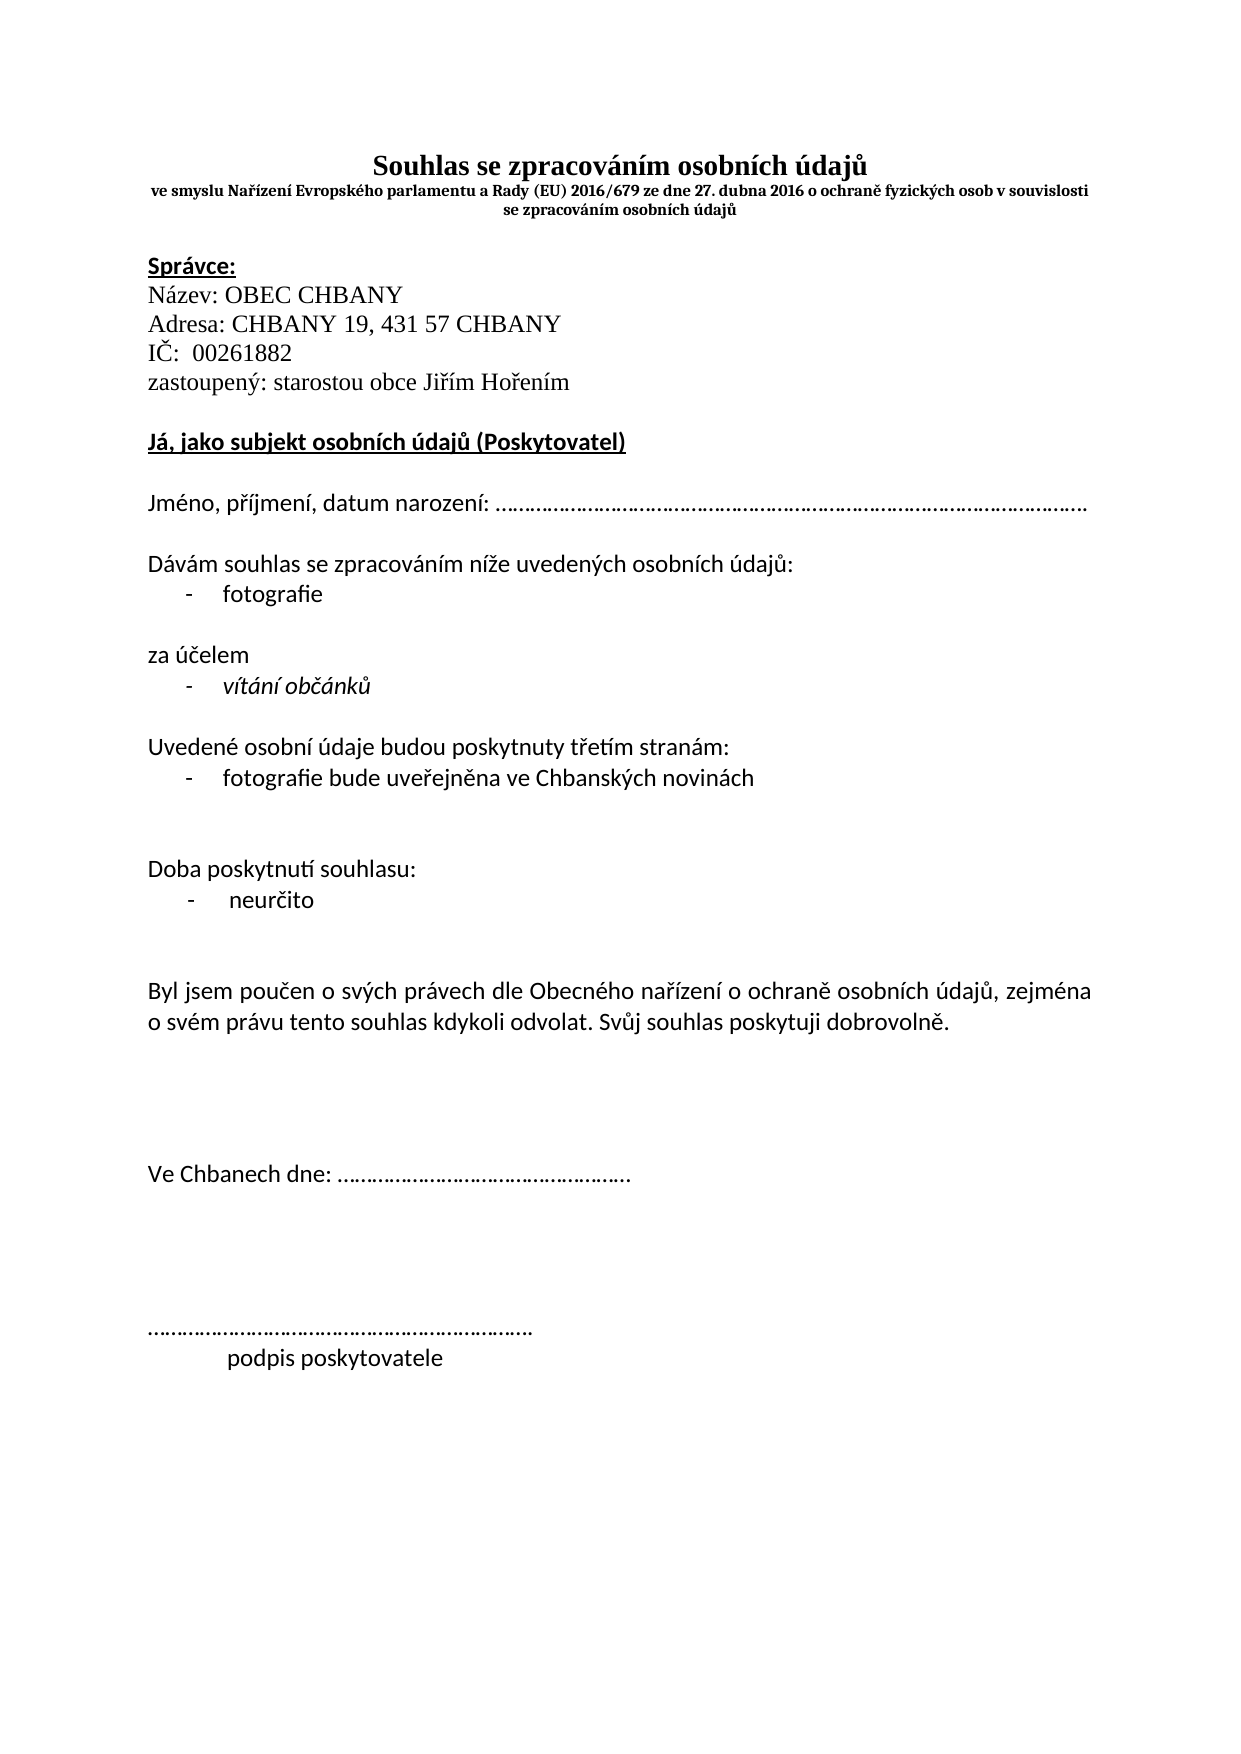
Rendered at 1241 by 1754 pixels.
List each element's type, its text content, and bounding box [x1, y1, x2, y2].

text Dávám souhlas se zpracováním níže uvedených osobních údajů: [148, 548, 1093, 579]
list IČ: 00261882 [148, 338, 1093, 367]
subtitle Souhlas se zpracováním osobních údajů [148, 148, 1093, 181]
list Název: OBEC CHBANY [148, 281, 1093, 309]
list Doba poskytnutí souhlasu: [148, 853, 1093, 884]
list fotografie [185, 579, 1093, 609]
text za účelem [148, 640, 1093, 670]
text Správce: [148, 250, 1093, 281]
text Já, jako subjekt osobních údajů (Poskytovatel) [148, 426, 1093, 457]
text Jméno, příjmení, datum narození: …………………………………………………………………………………………. [148, 487, 1093, 518]
list - neurčito [148, 884, 1093, 914]
text Ve Chbanech dne: …………………………………………… [148, 1158, 1093, 1189]
list Adresa: CHBANY 19, 431 57 CHBANY [148, 309, 1093, 338]
subtitle ve smyslu Nařízení Evropského parlamentu a Rady (EU) 2016/679 ze dne 27. dubna 2016 o ochraně fyzických osob v souvislosti se zpracováním osobních údajů [148, 181, 1093, 219]
list zastoupený: starostou obce Jiřím Hořením [148, 367, 1093, 396]
list fotografie bude uveřejněna ve Chbanských novinách [185, 762, 1093, 792]
text Uvedené osobní údaje budou poskytnuty třetím stranám: [148, 731, 1093, 762]
list vítání občánků [185, 670, 1093, 701]
text Byl jsem poučen o svých právech dle Obecného nařízení o ochraně osobních údajů, zejména o svém právu tento souhlas kdykoli odvolat. Svůj souhlas poskytuji dobrovolně. [148, 975, 1093, 1036]
text podpis poskytovatele [148, 1342, 1093, 1372]
text …………………………………………………………. [148, 1311, 1093, 1342]
